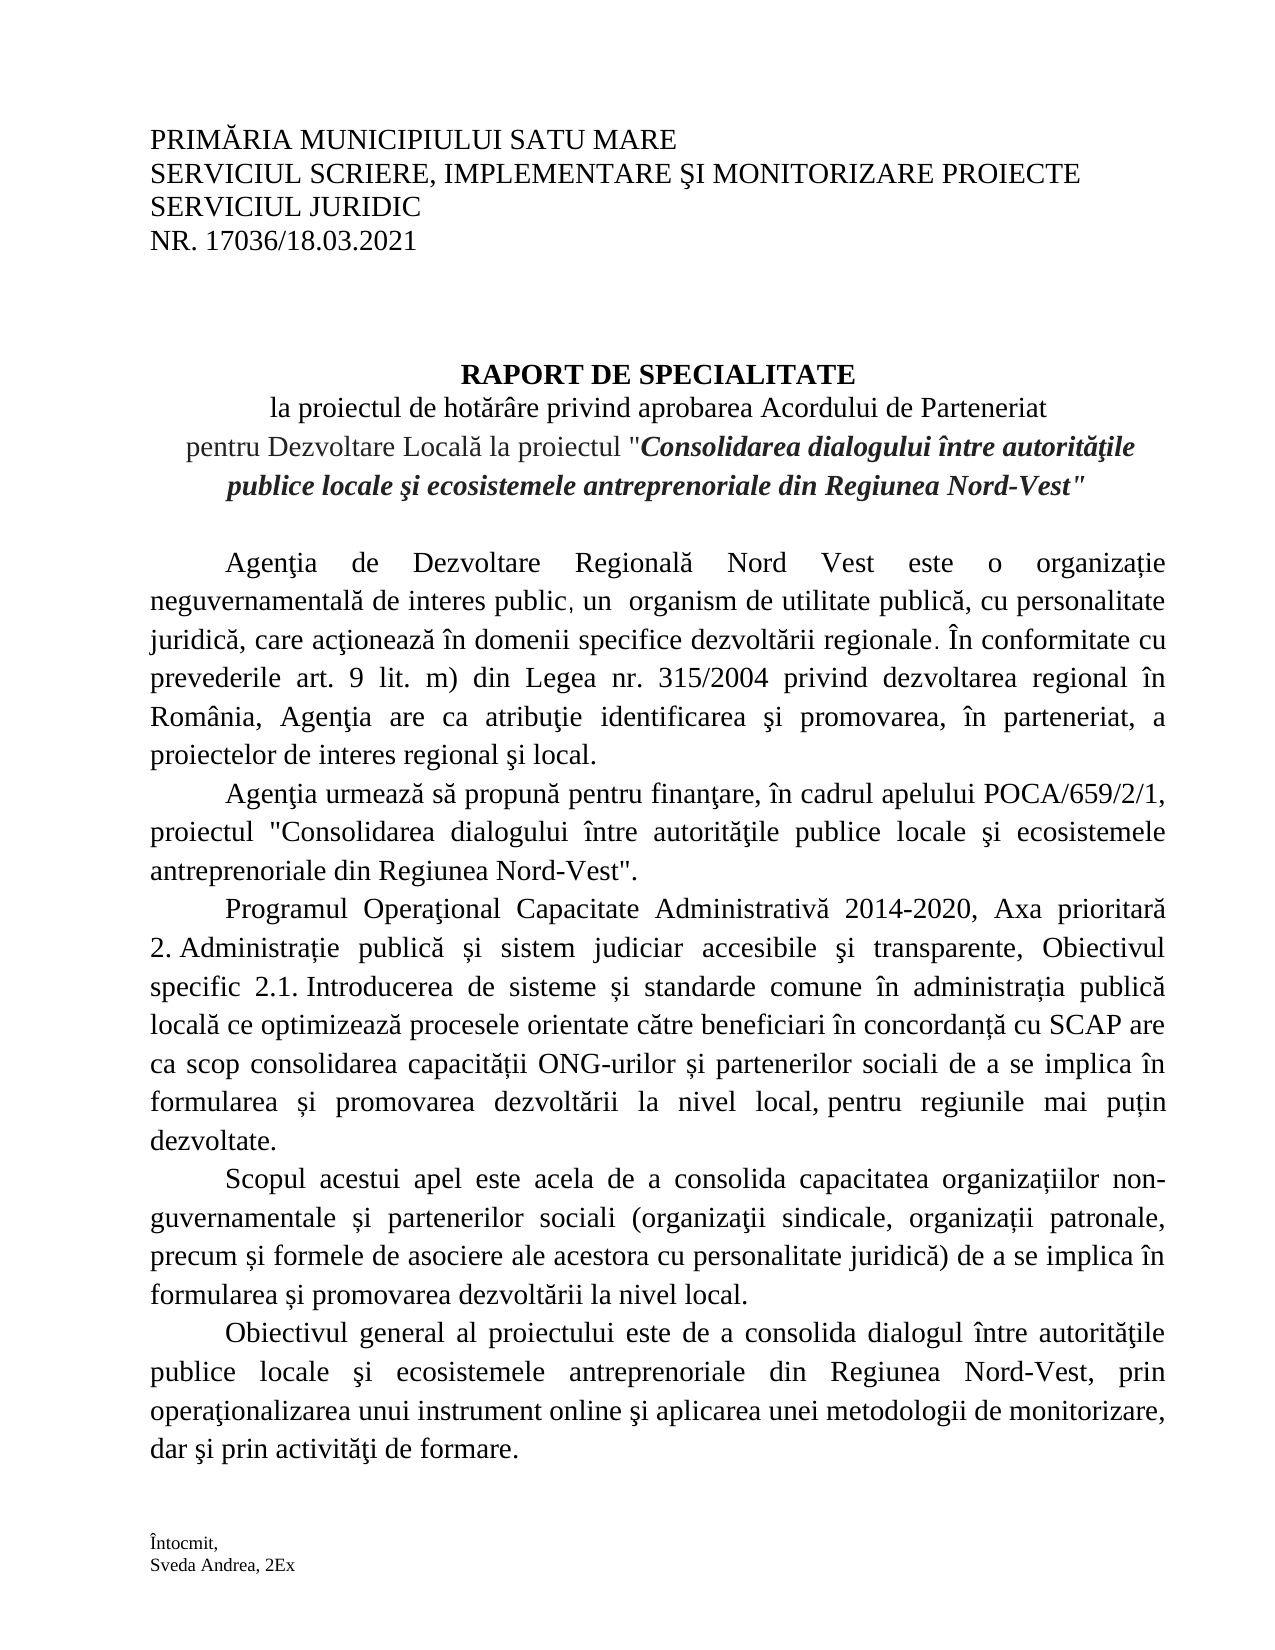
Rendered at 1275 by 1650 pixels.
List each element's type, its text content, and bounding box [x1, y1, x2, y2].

text PRIMĂRIA MUNICIPIULUI SATU MARE [150, 122, 1167, 156]
text RAPORT DE SPECIALITATE [150, 357, 1167, 391]
text Programul Operaţional Capacitate Administrativă 2014-2020, Axa prioritară 2. Administrație publică și sistem judiciar accesibile şi transparente, Obiectivul specific 2.1. Introducerea de sisteme și standarde comune în administrația publică locală ce optimizează procesele orientate către beneficiari în concordanță cu SCAP are ca scop consolidarea capacității ONG-urilor și partenerilor sociali de a se implica în formularea și promovarea dezvoltării la nivel local, pentru regiunile mai puțin dezvoltate. [150, 892, 1167, 1156]
text Agenţia urmează să propună pentru finanţare, în cadrul apelului POCA/659/2/1, proiectul "Consolidarea dialogului între autorităţile publice locale şi ecosistemele antreprenoriale din Regiunea Nord-Vest". [150, 776, 1167, 887]
text SERVICIUL JURIDIC [150, 189, 1167, 223]
text la proiectul de hotărâre privind aprobarea Acordului de Parteneriat [150, 391, 1167, 424]
text Agenţia de Dezvoltare Regională Nord Vest este o organizație neguvernamentală de interes public, un organism de utilitate publică, cu personalitate juridică, care acţionează în domenii specifice dezvoltării regionale. În conformitate cu prevederile art. 9 lit. m) din Legea nr. 315/2004 privind dezvoltarea regional în România, Agenţia are ca atribuţie identificarea şi promovarea, în parteneriat, a proiectelor de interes regional şi local. [150, 545, 1167, 771]
text Scopul acestui apel este acela de a consolida capacitatea organizațiilor non-guvernamentale și partenerilor sociali (organizaţii sindicale, organizații patronale, precum și formele de asociere ale acestora cu personalitate juridică) de a se implica în formularea și promovarea dezvoltării la nivel local. [150, 1161, 1167, 1311]
text NR. 17036/18.03.2021 [150, 223, 1167, 256]
text SERVICIUL SCRIERE, IMPLEMENTARE ŞI MONITORIZARE PROIECTE [150, 156, 1167, 189]
text pentru Dezvoltare Locală la proiectul "Consolidarea dialogului între autorităţile publice locale şi ecosistemele antreprenoriale din Regiunea Nord-Vest" [150, 429, 1167, 501]
text Obiectivul general al proiectului este de a consolida dialogul între autorităţile publice locale şi ecosistemele antreprenoriale din Regiunea Nord-Vest, prin operaţionalizarea unui instrument online şi aplicarea unei metodologii de monitorizare, dar şi prin activităţi de formare. [150, 1316, 1167, 1465]
